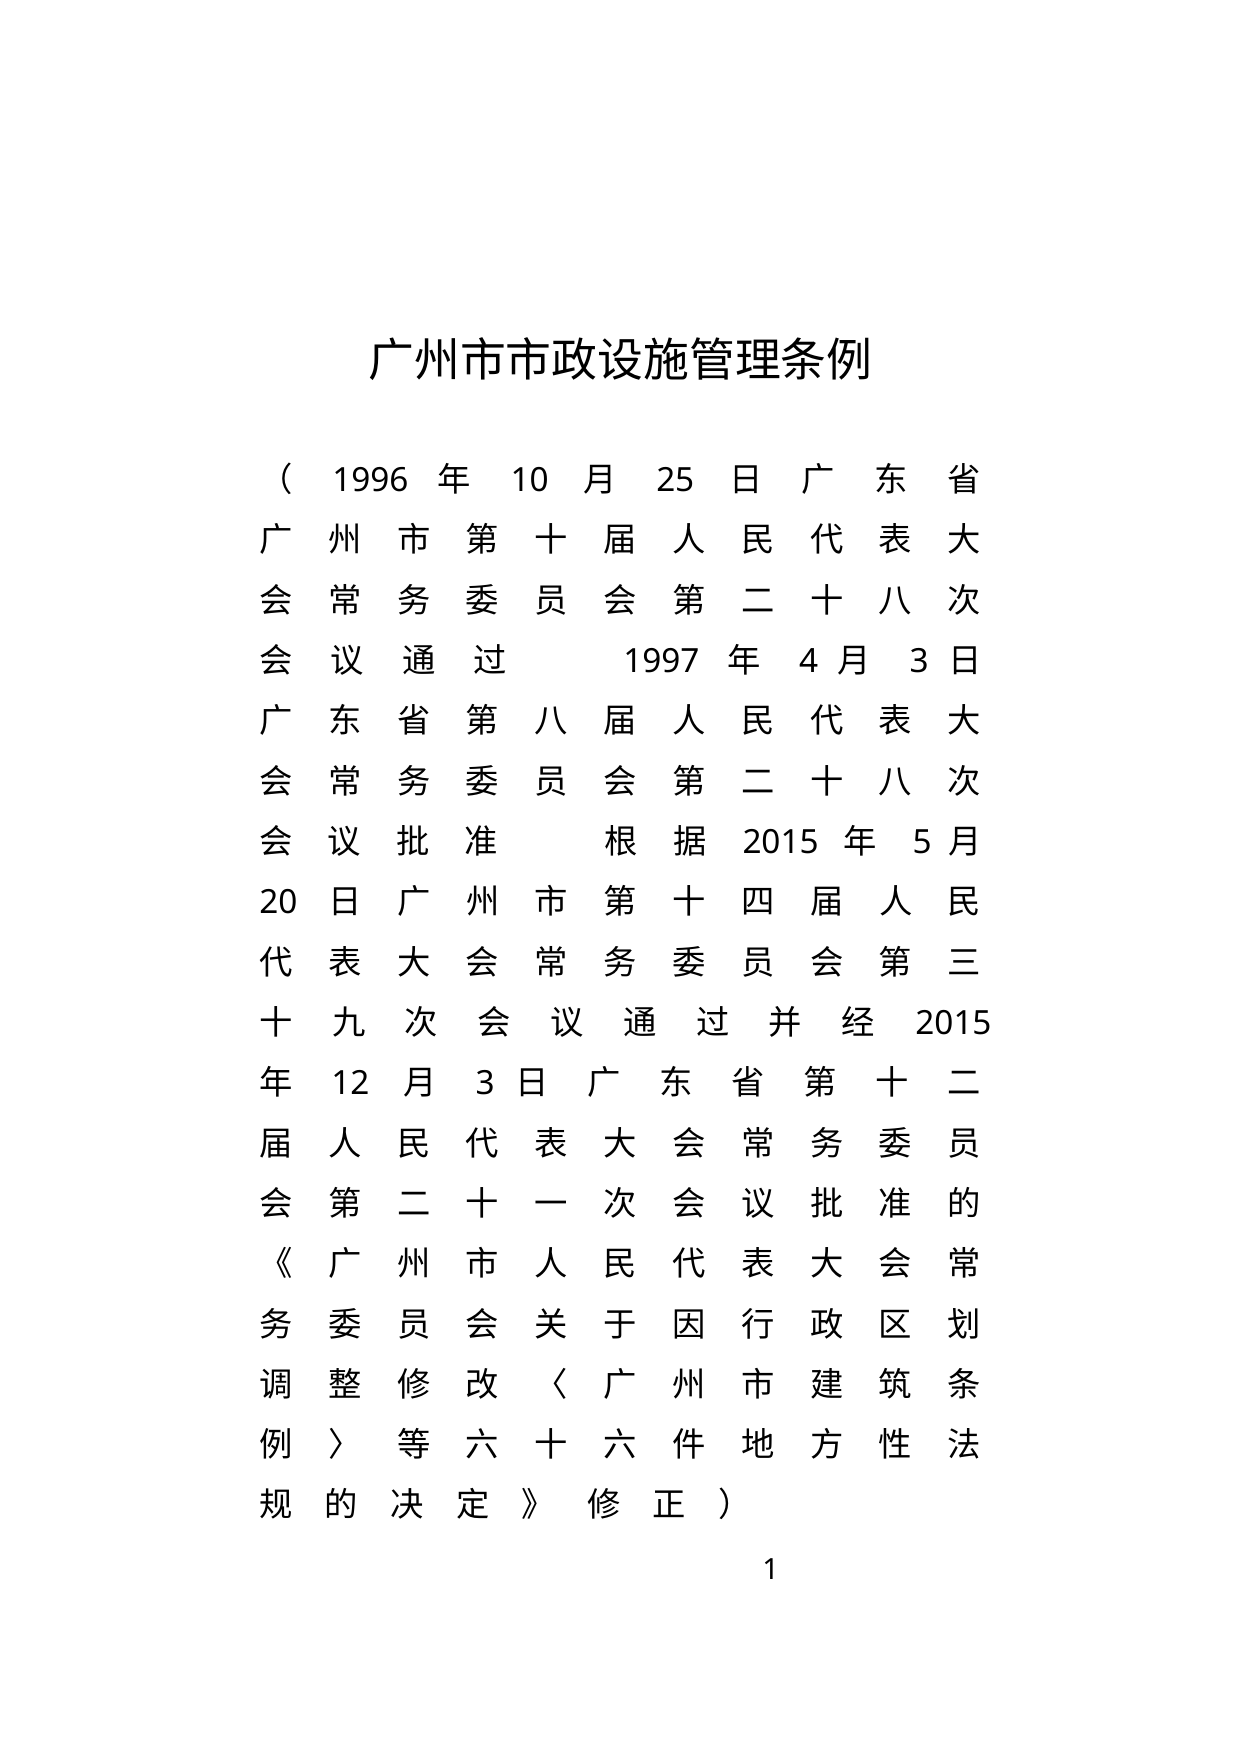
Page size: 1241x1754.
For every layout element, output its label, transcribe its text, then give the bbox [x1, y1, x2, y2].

text 广州市市政设施管理条例 [161, 330, 1079, 388]
text （1996年10月25日广东省广州市第十届人民代表大会常务委员会第二十八次会议通过 1997年4月3日广东省第八届人民代表大会常务委员会第二十八次会议批准 根据2015年5月20日广州市第十四届人民代表大会常务委员会第三十九次会议通过并经2015年12月3日广东省第十二届人民代表大会常务委员会第二十一次会议批准的《广州市人民代表大会常务委员会关于因行政区划调整修改〈广州市建筑条例〉等六十六件地方性法规的决定》修正） [227, 447, 1014, 1532]
